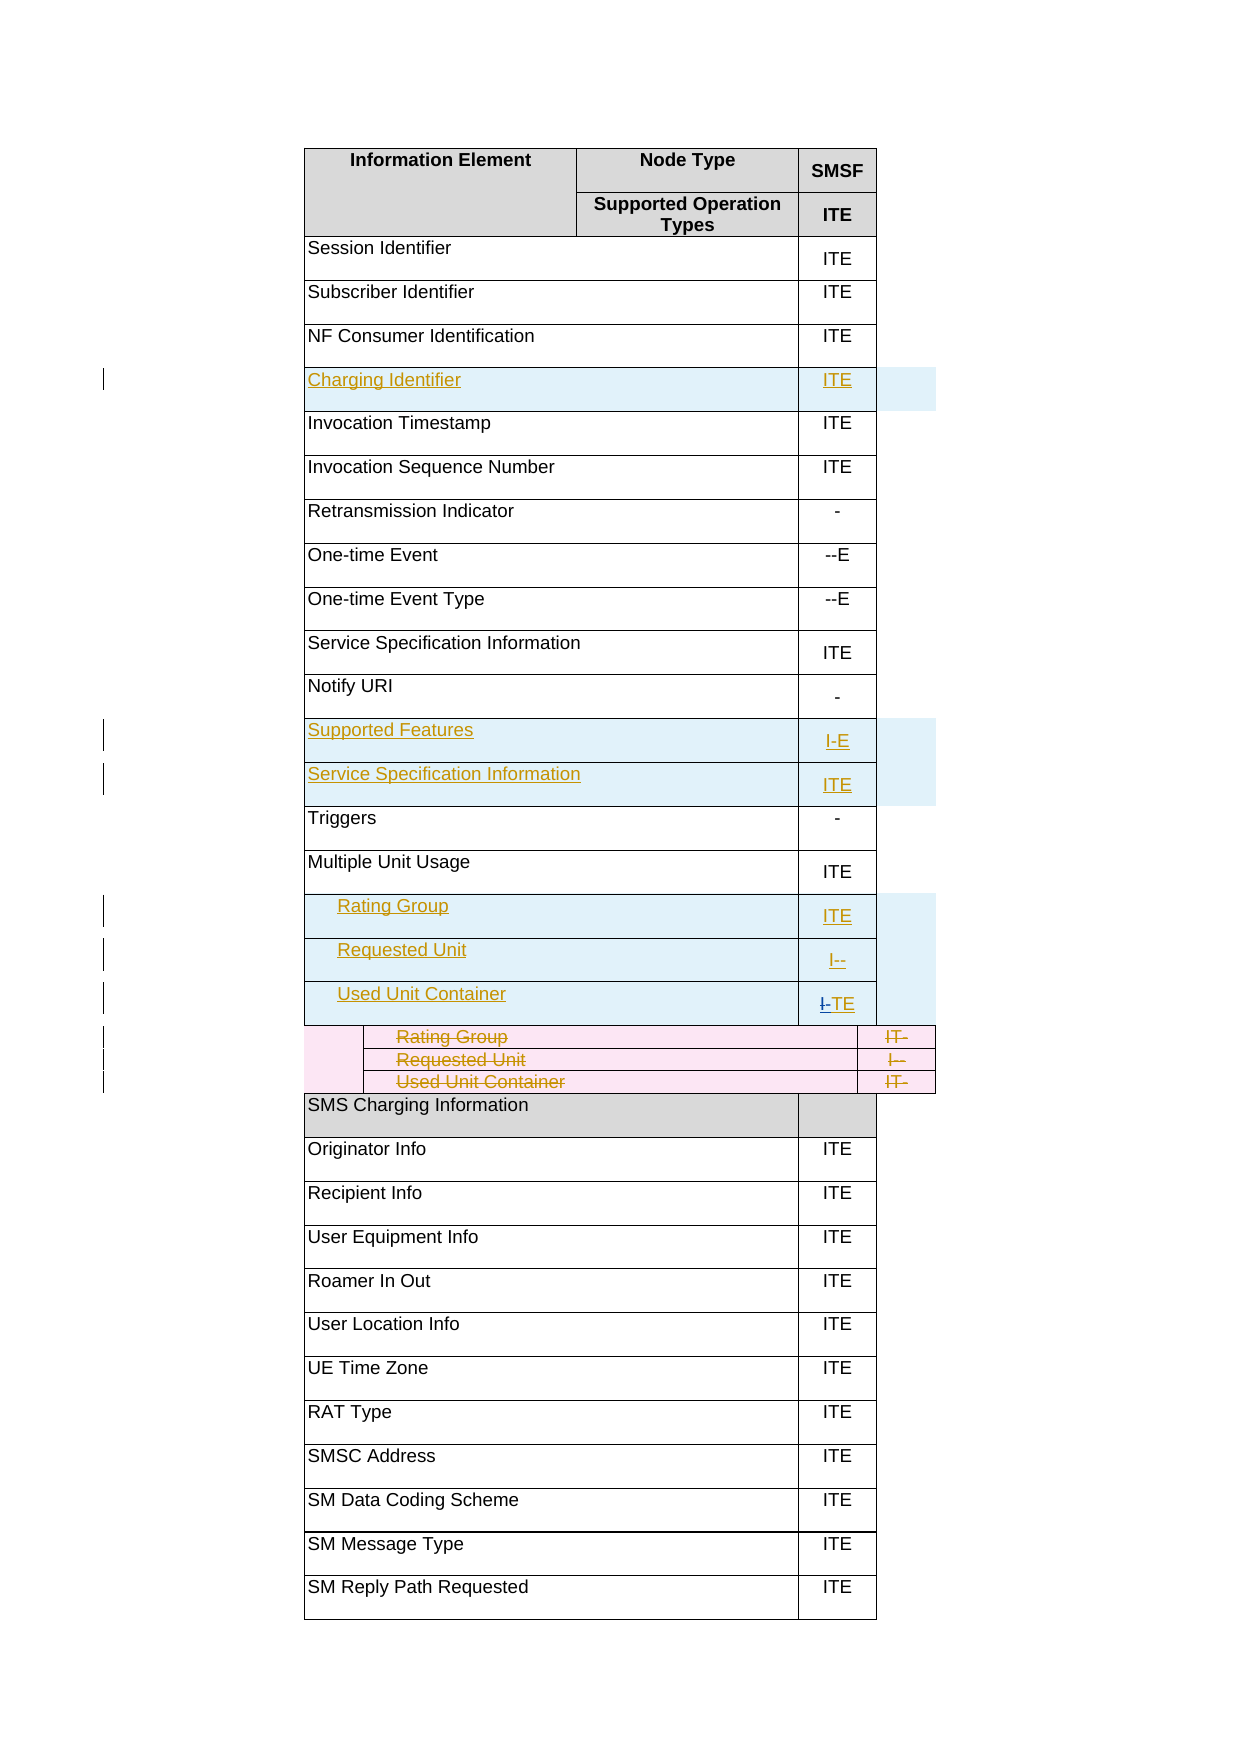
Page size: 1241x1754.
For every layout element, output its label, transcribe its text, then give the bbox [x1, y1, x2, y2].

table_cell - [799, 500, 876, 543]
table_cell SMSC Address [305, 1445, 798, 1488]
table_cell Session Identifier [305, 237, 798, 279]
table_header Node Type [577, 149, 798, 192]
table_cell Retransmission Indicator [305, 500, 798, 543]
table_cell SM Data Coding Scheme [305, 1489, 798, 1531]
table_cell NF Consumer Identification [305, 325, 798, 367]
table_cell ITE [799, 281, 876, 323]
table_cell [799, 1094, 876, 1137]
table_cell UE Time Zone [305, 1357, 798, 1400]
table_cell ITE [799, 1182, 876, 1224]
table_cell Service Specification Information [305, 631, 798, 674]
table_cell ITE [799, 1533, 876, 1575]
table_cell ITE [799, 193, 876, 236]
table_cell Originator Info [305, 1138, 798, 1181]
table_cell ITE [799, 1138, 876, 1181]
table_cell RAT Type [305, 1401, 798, 1444]
table_cell SM Reply Path Requested [305, 1576, 798, 1619]
table_cell Roamer In Out [305, 1269, 798, 1312]
table_header SMSF [799, 149, 876, 192]
table_cell - [799, 675, 876, 718]
table_cell ITE [799, 851, 876, 893]
table_cell User Location Info [305, 1313, 798, 1356]
table_cell ITE [799, 1401, 876, 1444]
table_cell ITE [799, 412, 876, 455]
table_cell Supported Operation Types [577, 193, 798, 236]
table_cell ITE [799, 1313, 876, 1356]
table_cell ITE [799, 1269, 876, 1312]
table_header Information Element [305, 149, 576, 236]
table_cell ITE [799, 1445, 876, 1488]
table_cell ITE [799, 1357, 876, 1400]
table_cell ITE [799, 325, 876, 367]
table_cell One-time Event Type [305, 588, 798, 630]
table_cell ITE [799, 631, 876, 674]
table_cell SM Message Type [305, 1533, 798, 1575]
table_cell ITE [799, 1489, 876, 1531]
table_cell ITE [799, 456, 876, 499]
table_cell Invocation Timestamp [305, 412, 798, 455]
table_cell ITE [799, 237, 876, 279]
table_cell Recipient Info [305, 1182, 798, 1224]
table_cell --E [799, 544, 876, 587]
table_cell - [799, 807, 876, 850]
table_cell Notify URI [305, 675, 798, 718]
table_cell Invocation Sequence Number [305, 456, 798, 499]
table_cell ITE [799, 1226, 876, 1268]
table_cell ITE [799, 1576, 876, 1619]
table_cell Subscriber Identifier [305, 281, 798, 323]
table_cell Multiple Unit Usage [305, 851, 798, 893]
table_cell One-time Event [305, 544, 798, 587]
table_cell --E [799, 588, 876, 630]
table_cell Triggers [305, 807, 798, 850]
table_cell User Equipment Info [305, 1226, 798, 1268]
table_cell SMS Charging Information [305, 1094, 798, 1137]
